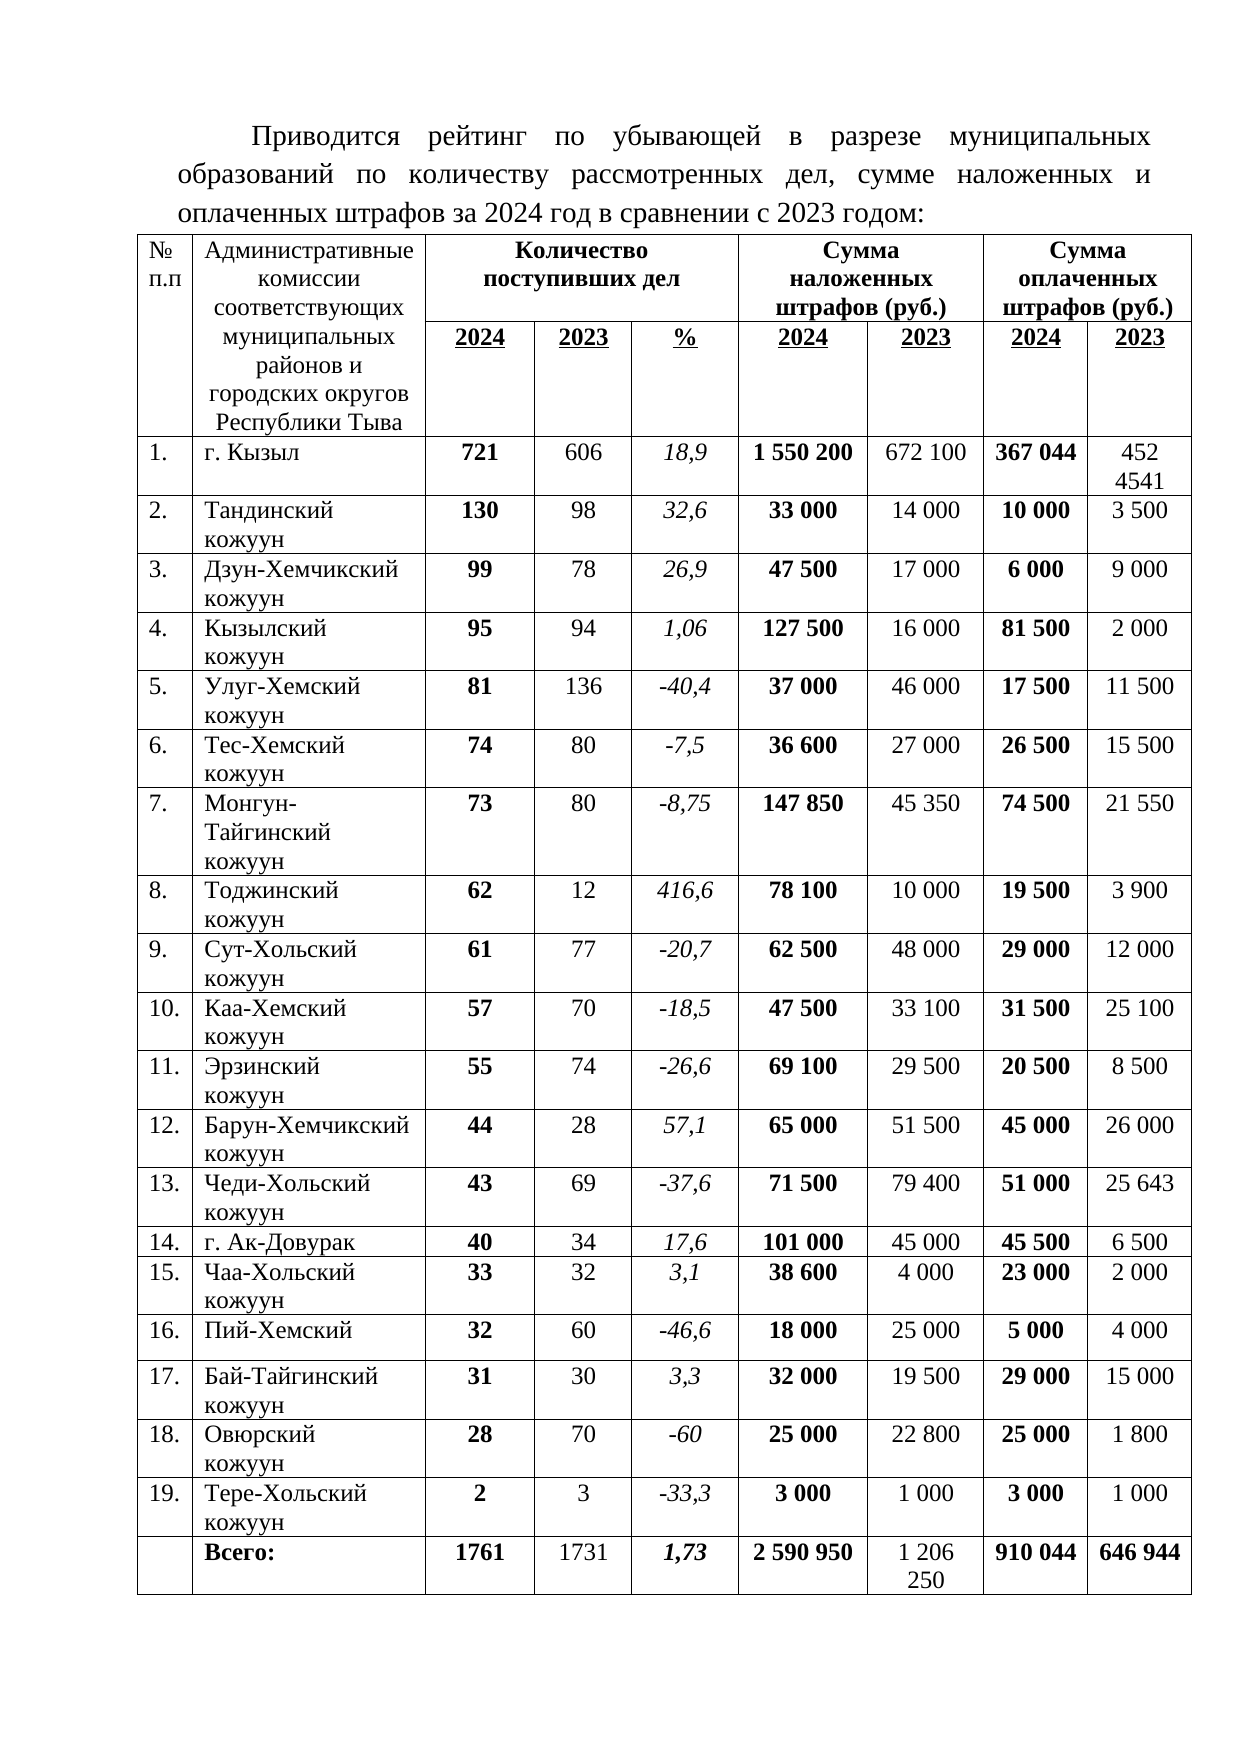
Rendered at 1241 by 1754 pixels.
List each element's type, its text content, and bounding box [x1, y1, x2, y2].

table_header Количество поступивших дел [426, 235, 738, 321]
table_cell 45 000 [868, 1227, 983, 1256]
table_cell 57,1 [632, 1110, 738, 1167]
table_cell Чаа-Хольский кожуун [193, 1257, 425, 1314]
table_cell 31 [426, 1361, 534, 1418]
table_cell 33 100 [868, 993, 983, 1050]
table_cell 19 500 [868, 1361, 983, 1418]
table_cell 1 206 250 [868, 1537, 983, 1594]
table_cell г. Кызыл [193, 437, 425, 494]
table_cell [138, 1537, 192, 1594]
table_cell 3,1 [632, 1257, 738, 1314]
table_cell 94 [535, 613, 631, 670]
table_cell 25 000 [868, 1315, 983, 1360]
table_cell 8 500 [1088, 1051, 1191, 1109]
table_cell -8,75 [632, 788, 738, 874]
table_cell 1 000 [1088, 1478, 1191, 1536]
table_cell 14 000 [868, 496, 983, 553]
table_cell Тере-Хольский кожуун [193, 1478, 425, 1536]
table_cell 4 000 [1088, 1315, 1191, 1360]
table_cell -18,5 [632, 993, 738, 1050]
table_header Административные комиссии соответствующих муниципальных районов и городских округов Республики Тыва [193, 235, 425, 436]
table_cell 25 100 [1088, 993, 1191, 1050]
table_cell 55 [426, 1051, 534, 1109]
table_header Сумма наложенных штрафов (руб.) [739, 235, 983, 321]
table_cell 27 000 [868, 730, 983, 787]
table_cell 101 000 [739, 1227, 867, 1256]
table_cell [138, 934, 192, 992]
table_cell 98 [535, 496, 631, 553]
table_cell 2 000 [1088, 1257, 1191, 1314]
table_cell 6 000 [984, 554, 1087, 612]
table_cell 3 000 [984, 1478, 1087, 1536]
table_cell [138, 993, 192, 1050]
table_cell 47 500 [739, 993, 867, 1050]
table_cell Тандинский кожуун [193, 496, 425, 553]
table_cell -46,6 [632, 1315, 738, 1360]
table_cell Барун-Хемчикский кожуун [193, 1110, 425, 1167]
table_header Сумма оплаченных штрафов (руб.) [984, 235, 1191, 321]
table_cell 45 000 [984, 1110, 1087, 1167]
table_cell 31 500 [984, 993, 1087, 1050]
table_cell 46 000 [868, 671, 983, 729]
table_cell 2023 [868, 322, 983, 436]
table_cell 3 000 [739, 1478, 867, 1536]
table_cell 5 000 [984, 1315, 1087, 1360]
table_cell 10 000 [984, 496, 1087, 553]
table_cell 672 100 [868, 437, 983, 494]
table_cell 44 [426, 1110, 534, 1167]
table_cell Каа-Хемский кожуун [193, 993, 425, 1050]
table_cell [138, 876, 192, 933]
table_cell 69 [535, 1168, 631, 1226]
table_cell 1731 [535, 1537, 631, 1594]
table_cell Монгун-Тайгинский кожуун [193, 788, 425, 874]
table_cell 18 000 [739, 1315, 867, 1360]
table_cell 62 500 [739, 934, 867, 992]
table_cell 78 100 [739, 876, 867, 933]
table_cell 26,9 [632, 554, 738, 612]
table_cell 2023 [535, 322, 631, 436]
table_cell 10 000 [868, 876, 983, 933]
table_cell [138, 671, 192, 729]
table_cell 29 000 [984, 934, 1087, 992]
table_cell -40,4 [632, 671, 738, 729]
table_cell [138, 1110, 192, 1167]
table_cell % [632, 322, 738, 436]
table_cell 43 [426, 1168, 534, 1226]
table_cell 18,9 [632, 437, 738, 494]
table_cell Бай-Тайгинский кожуун [193, 1361, 425, 1418]
table_cell [138, 1315, 192, 1360]
table_cell 2024 [739, 322, 867, 436]
table_cell 78 [535, 554, 631, 612]
table_cell Пий-Хемский [193, 1315, 425, 1360]
table_cell 15 000 [1088, 1361, 1191, 1418]
table_cell 32 [535, 1257, 631, 1314]
table_cell 2 590 950 [739, 1537, 867, 1594]
table_cell 28 [535, 1110, 631, 1167]
table_cell -26,6 [632, 1051, 738, 1109]
table_cell 69 100 [739, 1051, 867, 1109]
table_cell 416,6 [632, 876, 738, 933]
table_cell 20 500 [984, 1051, 1087, 1109]
table_cell [138, 1361, 192, 1418]
table_cell 1761 [426, 1537, 534, 1594]
table_cell 33 000 [739, 496, 867, 553]
table_cell 12 [535, 876, 631, 933]
table_cell 606 [535, 437, 631, 494]
table_cell 25 643 [1088, 1168, 1191, 1226]
table_cell 3 500 [1088, 496, 1191, 553]
table_cell 21 550 [1088, 788, 1191, 874]
table_cell 12 000 [1088, 934, 1191, 992]
table_cell 28 [426, 1420, 534, 1477]
table_cell 57 [426, 993, 534, 1050]
table_cell 3,3 [632, 1361, 738, 1418]
table_cell 25 000 [739, 1420, 867, 1477]
table_cell -60 [632, 1420, 738, 1477]
table_cell 2 000 [1088, 613, 1191, 670]
table_cell [138, 1051, 192, 1109]
table_cell 22 800 [868, 1420, 983, 1477]
table_cell 3 [535, 1478, 631, 1536]
table_cell [138, 788, 192, 874]
table_cell 127 500 [739, 613, 867, 670]
table_cell 71 500 [739, 1168, 867, 1226]
table_cell 62 [426, 876, 534, 933]
table_cell 32 [426, 1315, 534, 1360]
table_cell 2 [426, 1478, 534, 1536]
table_cell 1,06 [632, 613, 738, 670]
table_cell Чеди-Хольский кожуун [193, 1168, 425, 1226]
table_cell 910 044 [984, 1537, 1087, 1594]
table_cell 2024 [984, 322, 1087, 436]
table_cell 1 800 [1088, 1420, 1191, 1477]
table_cell 452 4541 [1088, 437, 1191, 494]
table_cell 17,6 [632, 1227, 738, 1256]
table_cell 1 000 [868, 1478, 983, 1536]
table_cell Тес-Хемский кожуун [193, 730, 425, 787]
table_cell Кызылский кожуун [193, 613, 425, 670]
table_cell 48 000 [868, 934, 983, 992]
table_cell 45 500 [984, 1227, 1087, 1256]
table_cell 32 000 [739, 1361, 867, 1418]
table_cell г. Ак-Довурак [193, 1227, 425, 1256]
table_cell 6 500 [1088, 1227, 1191, 1256]
table_cell -7,5 [632, 730, 738, 787]
table_cell 74 500 [984, 788, 1087, 874]
table_cell 26 500 [984, 730, 1087, 787]
table_cell 721 [426, 437, 534, 494]
table_cell [138, 1227, 192, 1256]
table_cell 1,73 [632, 1537, 738, 1594]
table_cell Тоджинский кожуун [193, 876, 425, 933]
text Приводится рейтинг по убывающей в разрезе муниципальных образований по количеству рассмотренных дел, сумме наложенных и оплаченных штрафов за 2024 год в сравнении с 2023 годом: [177, 118, 1152, 229]
table_cell Овюрский кожуун [193, 1420, 425, 1477]
table_cell 47 500 [739, 554, 867, 612]
table_cell [138, 613, 192, 670]
table_cell 646 944 [1088, 1537, 1191, 1594]
table_cell 17 000 [868, 554, 983, 612]
table_cell 23 000 [984, 1257, 1087, 1314]
table_cell 17 500 [984, 671, 1087, 729]
table_cell 70 [535, 1420, 631, 1477]
table_cell [138, 437, 192, 494]
table_cell 80 [535, 730, 631, 787]
table_cell [138, 1257, 192, 1314]
table_cell [138, 554, 192, 612]
table_cell 37 000 [739, 671, 867, 729]
table_cell 16 000 [868, 613, 983, 670]
table_cell 36 600 [739, 730, 867, 787]
table_cell 29 500 [868, 1051, 983, 1109]
table_cell 95 [426, 613, 534, 670]
table_cell Всего: [193, 1537, 425, 1594]
table_cell 2023 [1088, 322, 1191, 436]
table_cell -33,3 [632, 1478, 738, 1536]
table_cell 3 900 [1088, 876, 1191, 933]
table_cell 33 [426, 1257, 534, 1314]
table_cell 74 [535, 1051, 631, 1109]
table_cell 45 350 [868, 788, 983, 874]
table_cell [138, 1478, 192, 1536]
table_cell 61 [426, 934, 534, 992]
table_cell 70 [535, 993, 631, 1050]
table_cell Эрзинский кожуун [193, 1051, 425, 1109]
table_cell 367 044 [984, 437, 1087, 494]
table_cell 2024 [426, 322, 534, 436]
table_cell 80 [535, 788, 631, 874]
table_cell 11 500 [1088, 671, 1191, 729]
table_cell 25 000 [984, 1420, 1087, 1477]
table_cell -37,6 [632, 1168, 738, 1226]
table_cell 73 [426, 788, 534, 874]
table_cell 9 000 [1088, 554, 1191, 612]
table_cell -20,7 [632, 934, 738, 992]
table_cell Дзун-Хемчикский кожуун [193, 554, 425, 612]
table_cell 60 [535, 1315, 631, 1360]
table_cell 51 000 [984, 1168, 1087, 1226]
table_cell 40 [426, 1227, 534, 1256]
table_cell 4 000 [868, 1257, 983, 1314]
table_cell 74 [426, 730, 534, 787]
table_cell 32,6 [632, 496, 738, 553]
table_cell 136 [535, 671, 631, 729]
table_cell 147 850 [739, 788, 867, 874]
table_header № п.п [138, 235, 192, 436]
table_cell [138, 1168, 192, 1226]
table_cell 79 400 [868, 1168, 983, 1226]
table_cell 1 550 200 [739, 437, 867, 494]
table_cell [138, 496, 192, 553]
table_cell [138, 1420, 192, 1477]
table_cell 81 500 [984, 613, 1087, 670]
table_cell 81 [426, 671, 534, 729]
table_cell 99 [426, 554, 534, 612]
table_cell 38 600 [739, 1257, 867, 1314]
table_cell Улуг-Хемский кожуун [193, 671, 425, 729]
table_cell Сут-Хольский кожуун [193, 934, 425, 992]
table_cell 30 [535, 1361, 631, 1418]
table_cell 65 000 [739, 1110, 867, 1167]
table_cell 29 000 [984, 1361, 1087, 1418]
table_cell 19 500 [984, 876, 1087, 933]
table_cell 77 [535, 934, 631, 992]
table_cell 51 500 [868, 1110, 983, 1167]
table_cell [138, 730, 192, 787]
table_cell 34 [535, 1227, 631, 1256]
table_cell 15 500 [1088, 730, 1191, 787]
table_cell 130 [426, 496, 534, 553]
table_cell 26 000 [1088, 1110, 1191, 1167]
